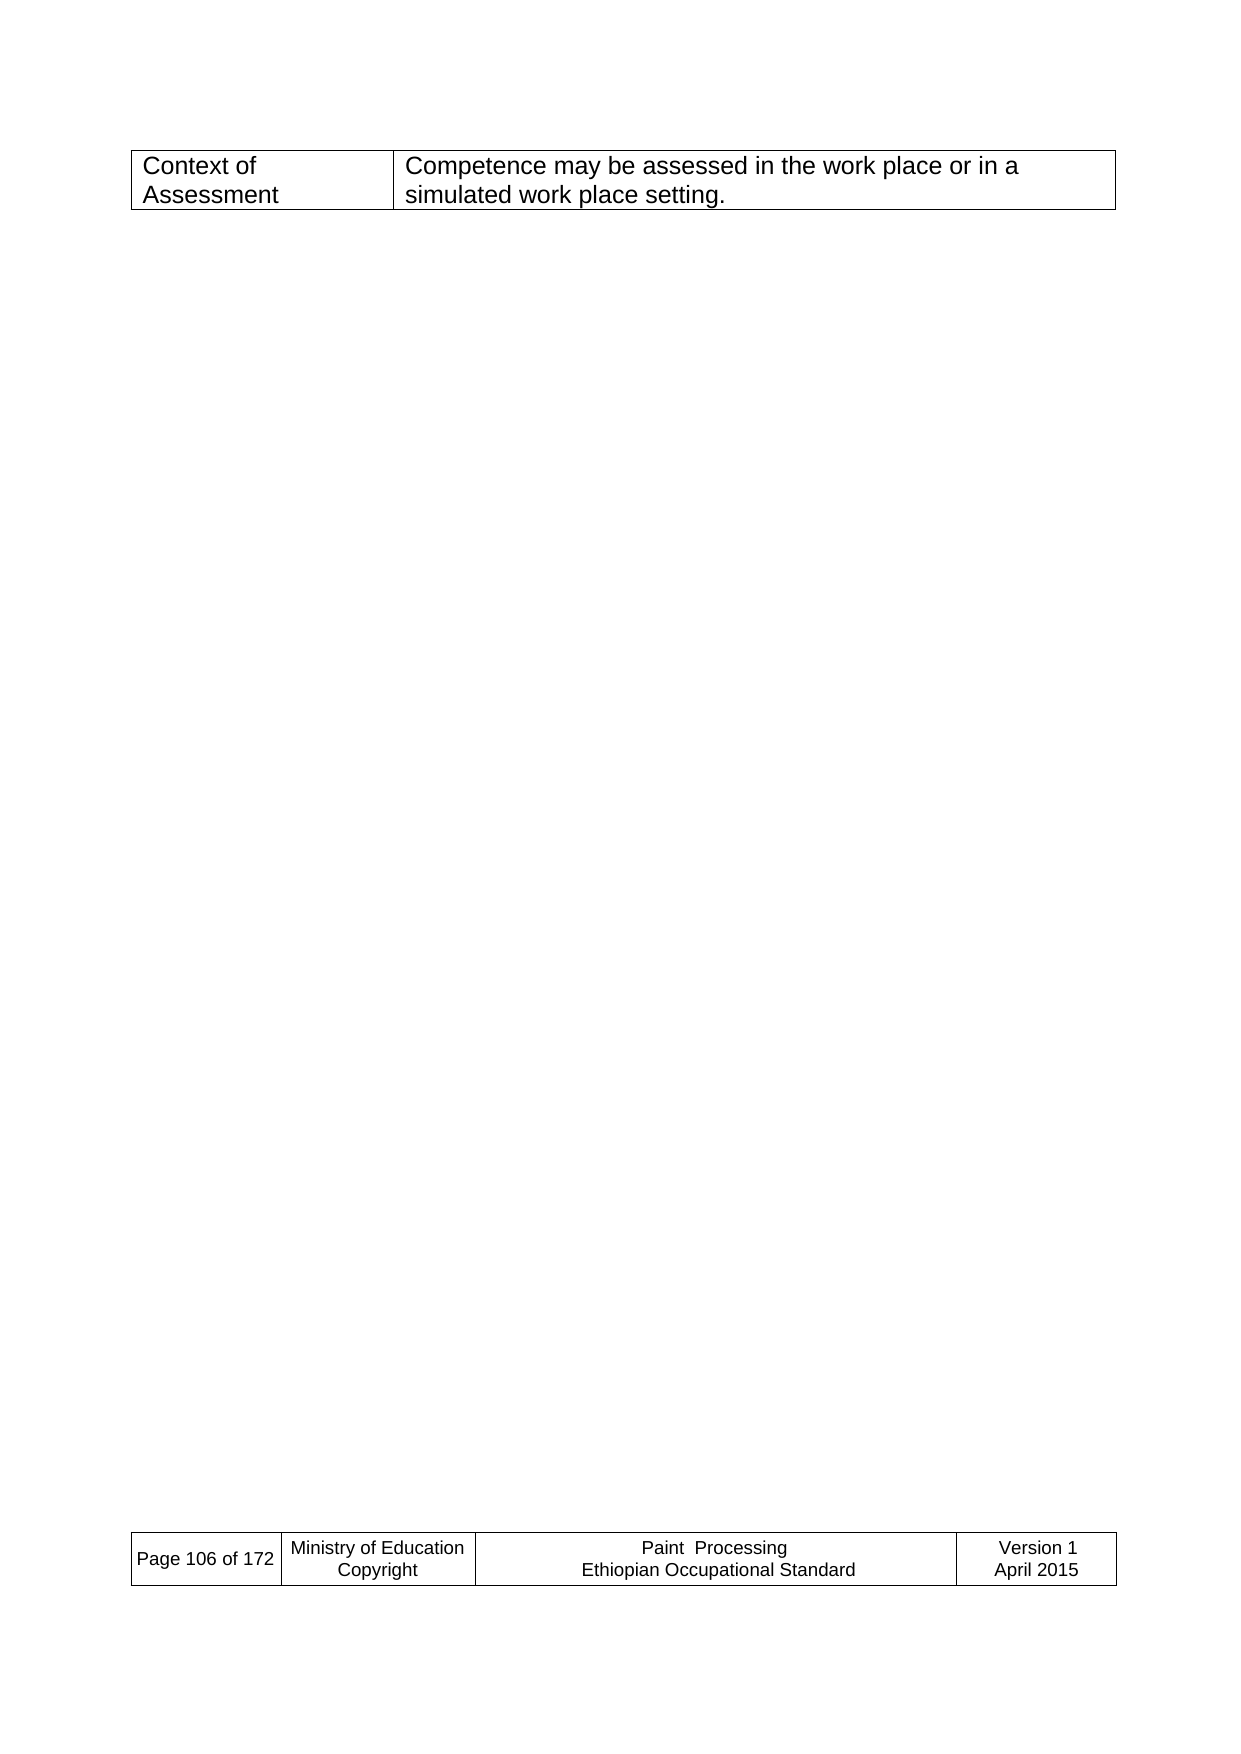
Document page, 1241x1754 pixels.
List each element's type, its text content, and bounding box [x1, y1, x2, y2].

table_cell Competence may be assessed in the work place or in a simulated work place setting. [394, 151, 1115, 208]
table_cell Context of Assessment [132, 151, 393, 208]
